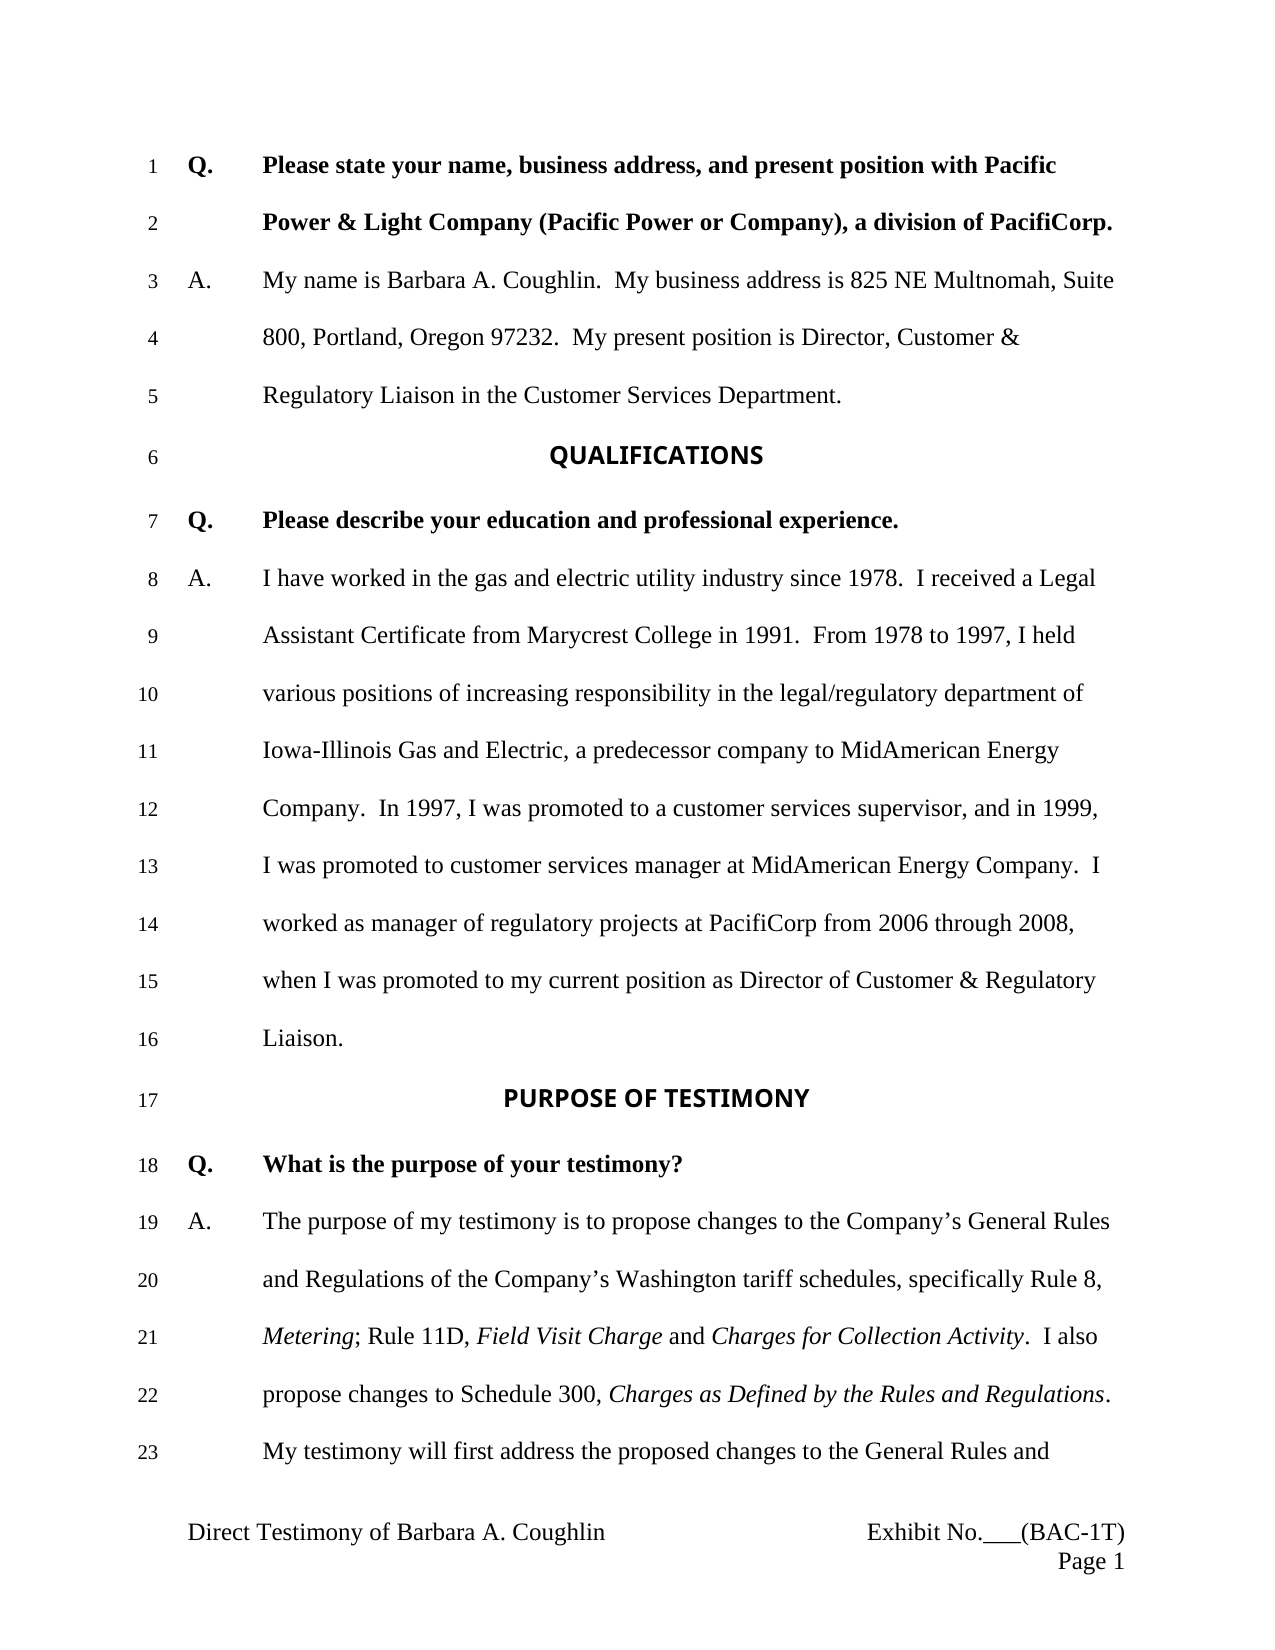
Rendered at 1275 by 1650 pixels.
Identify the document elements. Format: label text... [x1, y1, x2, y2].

text A. My name is Barbara A. Coughlin. My business address is 825 NE Multnomah, Suite 800, Portland, Oregon 97232. My present position is Director, Customer & Regulatory Liaison in the Customer Services Department. [187, 265, 1125, 409]
text Q. Please state your name, business address, and present position with Pacific Power & Light Company (Pacific Power or Company), a division of PacifiCorp. [187, 150, 1125, 236]
subtitle PURPOSE OF TESTIMONY [187, 1081, 1125, 1115]
subtitle QUALIFICATIONS [187, 437, 1125, 472]
text A. I have worked in the gas and electric utility industry since 1978. I received a Legal Assistant Certificate from Marycrest College in 1991. From 1978 to 1997, I held various positions of increasing responsibility in the legal/regulatory department of Iowa-Illinois Gas and Electric, a predecessor company to MidAmerican Energy Company. In 1997, I was promoted to a customer services supervisor, and in 1999, I was promoted to customer services manager at MidAmerican Energy Company. I worked as manager of regulatory projects at PacifiCorp from 2006 through 2008, when I was promoted to my current position as Director of Customer & Regulatory Liaison. [187, 563, 1125, 1052]
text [187, 1206, 1125, 1465]
text Q. What is the purpose of your testimony? [187, 1149, 1125, 1177]
text Q. Please describe your education and professional experience. [187, 506, 1125, 534]
